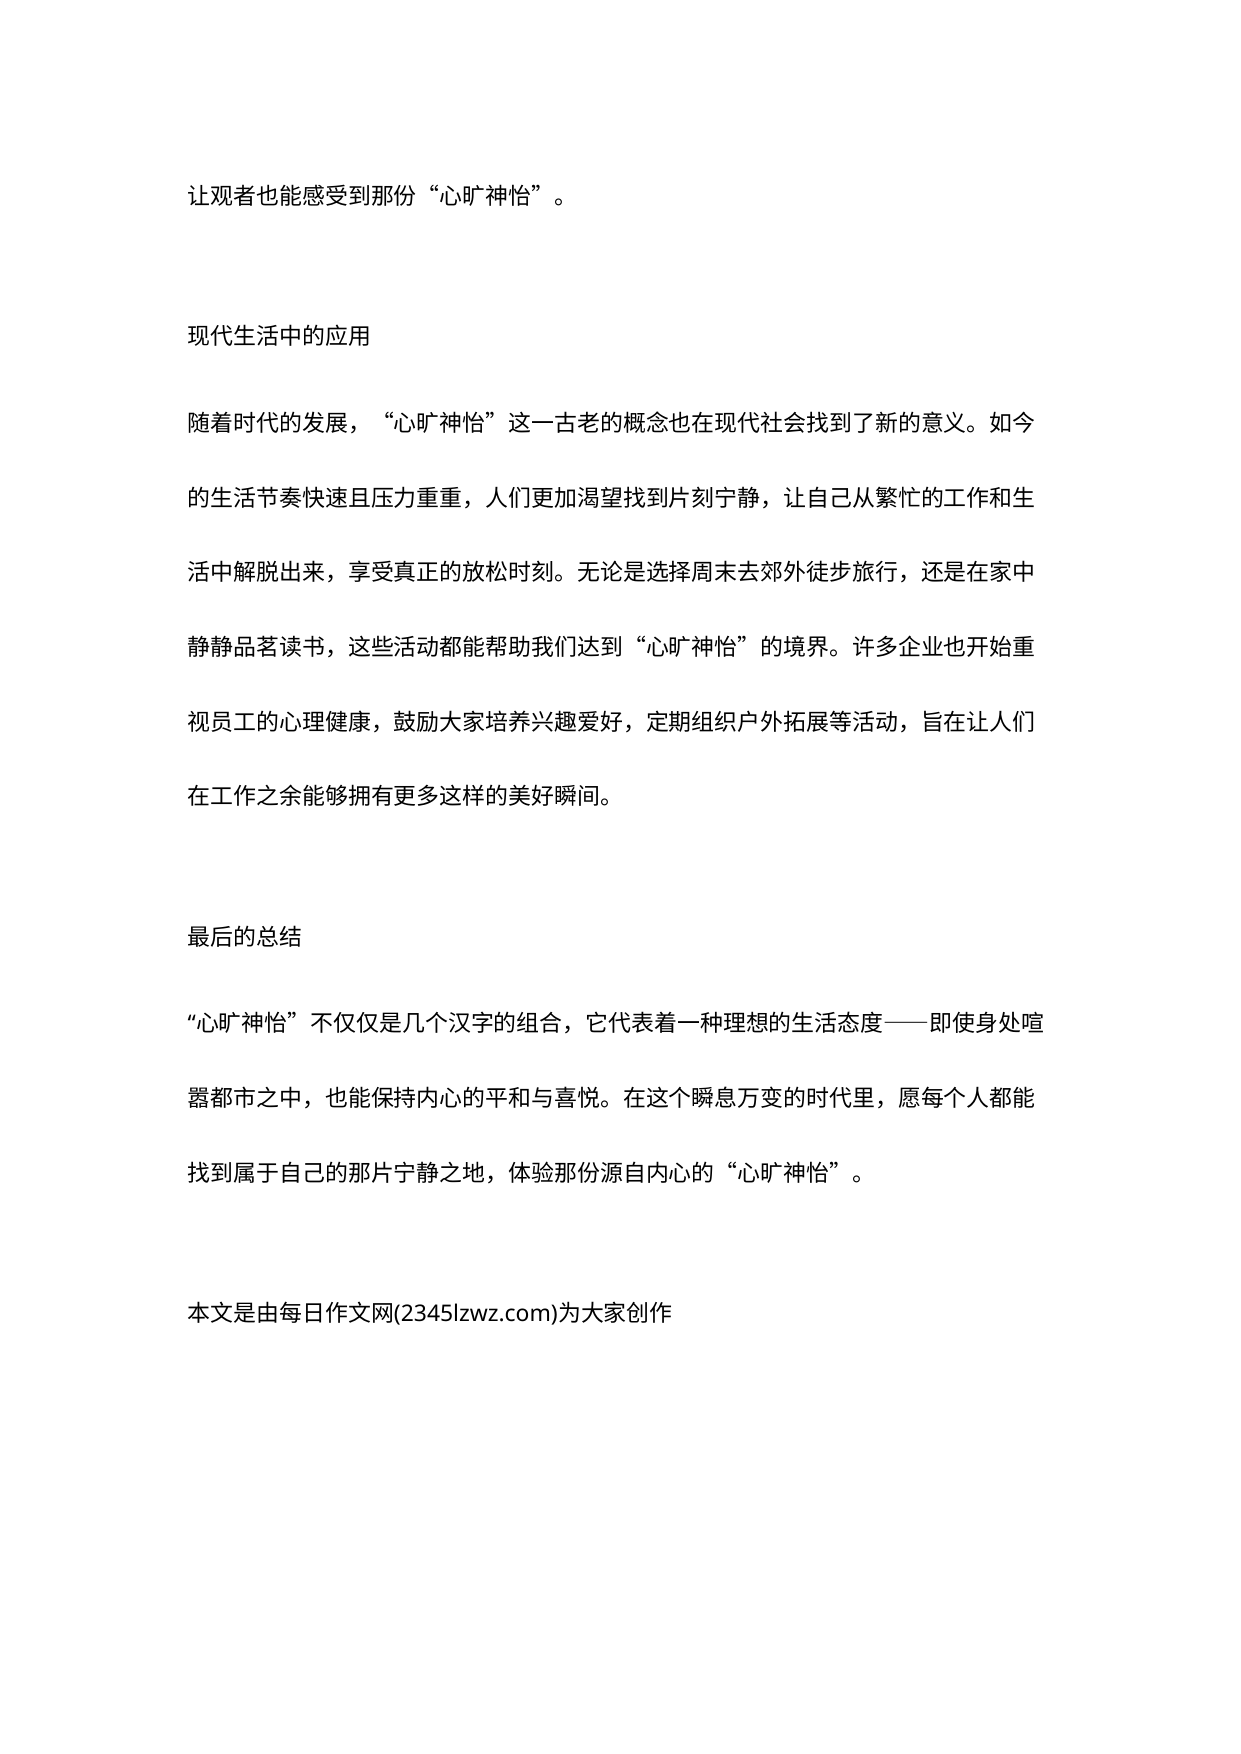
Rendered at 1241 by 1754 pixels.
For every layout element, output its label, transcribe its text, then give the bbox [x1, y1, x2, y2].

text 现代生活中的应用 [187, 302, 1053, 367]
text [187, 162, 1053, 227]
text 随着时代的发展，“心旷神怡”这一古老的概念也在现代社会找到了新的意义。如今的生活节奏快速且压力重重，人们更加渴望找到片刻宁静，让自己从繁忙的工作和生活中解脱出来，享受真正的放松时刻。无论是选择周末去郊外徒步旅行，还是在家中静静品茗读书，这些活动都能帮助我们达到“心旷神怡”的境界。许多企业也开始重视员工的心理健康，鼓励大家培养兴趣爱好，定期组织户外拓展等活动，旨在让人们在工作之余能够拥有更多这样的美好瞬间。 [187, 389, 1053, 827]
text 本文是由每日作文网(2345lzwz.com)为大家创作 [187, 1279, 1053, 1344]
text 最后的总结 [187, 903, 1053, 968]
text “心旷神怡”不仅仅是几个汉字的组合，它代表着一种理想的生活态度——即使身处喧嚣都市之中，也能保持内心的平和与喜悦。在这个瞬息万变的时代里，愿每个人都能找到属于自己的那片宁静之地，体验那份源自内心的“心旷神怡”。 [187, 989, 1053, 1204]
